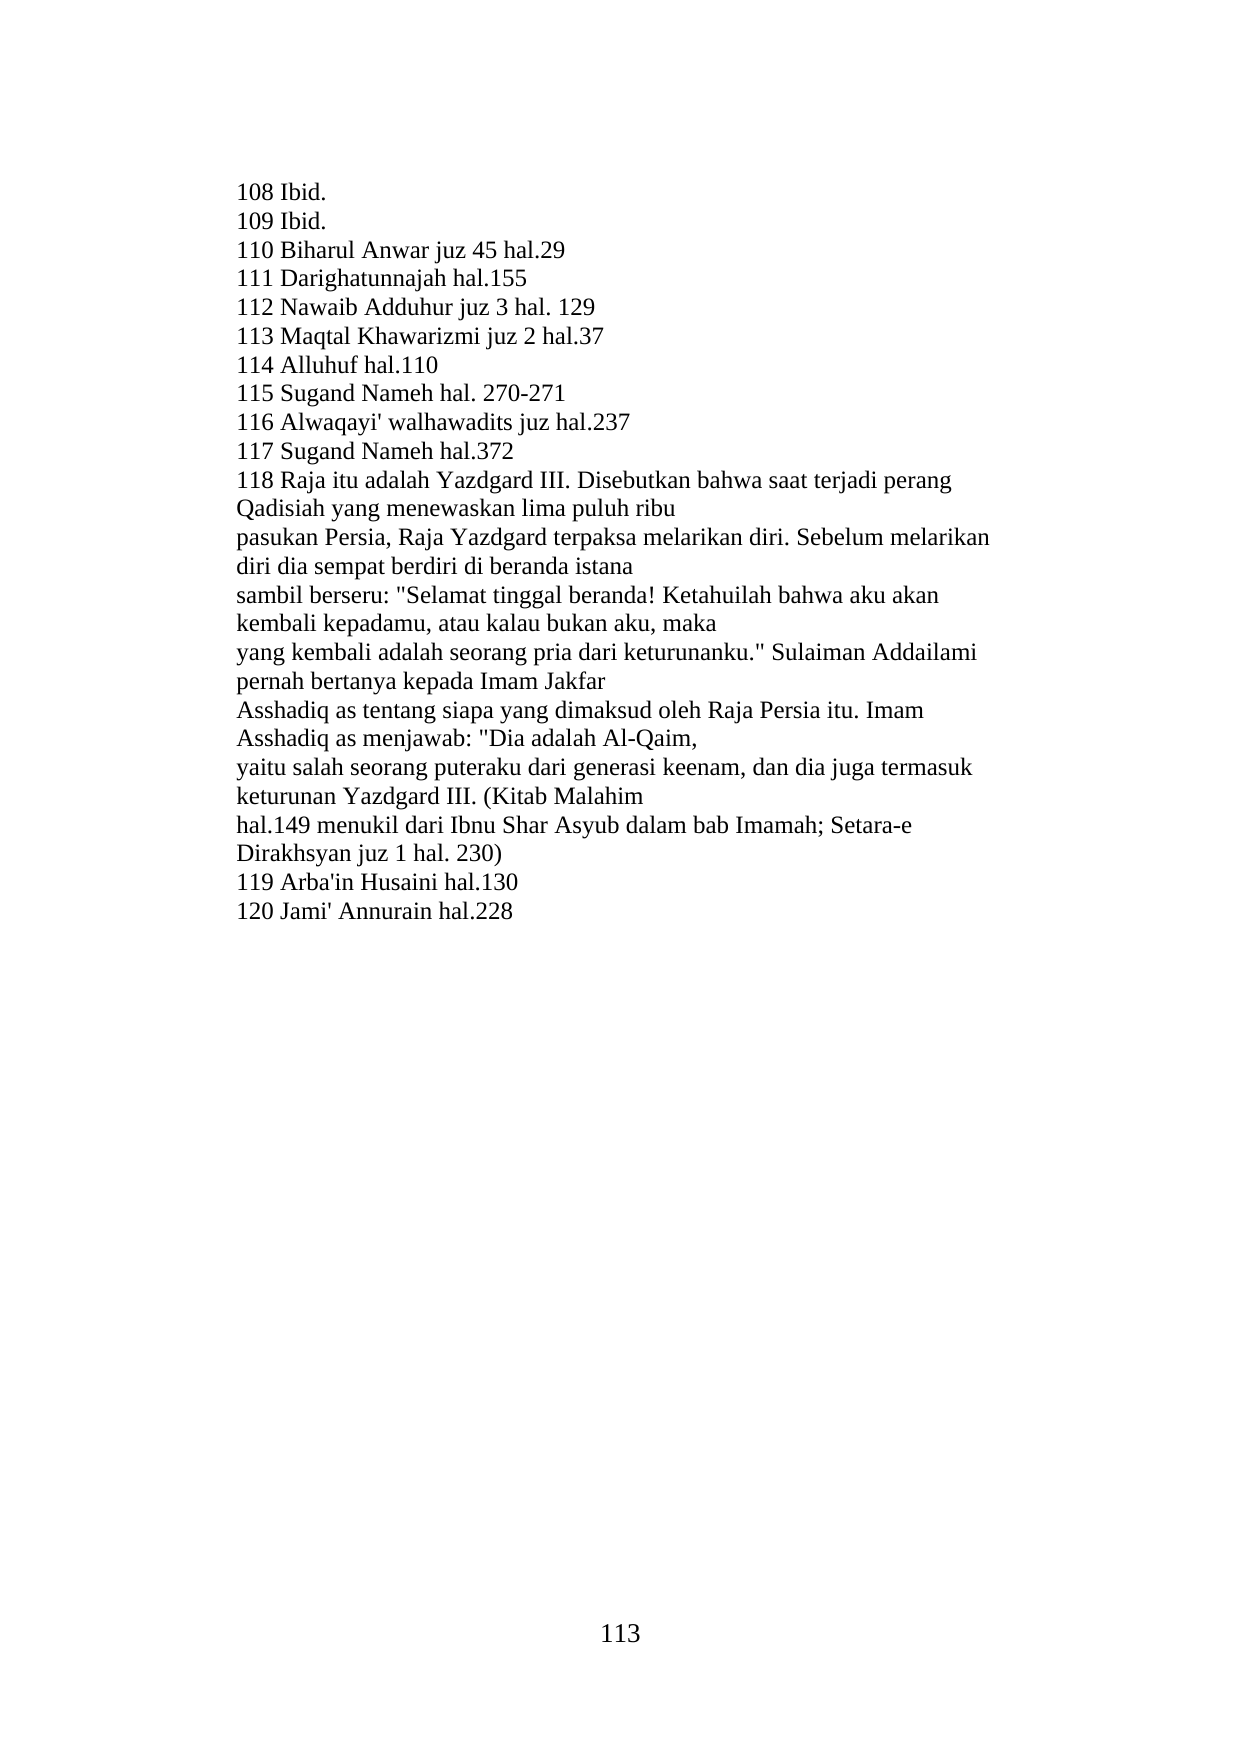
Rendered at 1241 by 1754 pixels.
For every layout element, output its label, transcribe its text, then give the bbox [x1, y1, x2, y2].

text 119 Arba'in Husaini hal.130 [236, 867, 1004, 896]
text 113 Maqtal Khawarizmi juz 2 hal.37 [236, 321, 1004, 350]
text 114 Alluhuf hal.110 [236, 350, 1004, 378]
text 115 Sugand Nameh hal. 270-271 [236, 378, 1004, 407]
text pasukan Persia, Raja Yazdgard terpaksa melarikan diri. Sebelum melarikan diri dia sempat berdiri di beranda istana [236, 522, 1004, 580]
text 112 Nawaib Adduhur juz 3 hal. 129 [236, 292, 1004, 321]
text yaitu salah seorang puteraku dari generasi keenam, dan dia juga termasuk keturunan Yazdgard III. (Kitab Malahim [236, 752, 1004, 810]
text 108 Ibid. [236, 177, 1004, 206]
text 118 Raja itu adalah Yazdgard III. Disebutkan bahwa saat terjadi perang Qadisiah yang menewaskan lima puluh ribu [236, 465, 1004, 522]
text 110 Biharul Anwar juz 45 hal.29 [236, 235, 1004, 263]
text Asshadiq as tentang siapa yang dimaksud oleh Raja Persia itu. Imam Asshadiq as menjawab: "Dia adalah Al-Qaim, [236, 695, 1004, 752]
text 109 Ibid. [236, 206, 1004, 235]
text hal.149 menukil dari Ibnu Shar Asyub dalam bab Imamah; Setara-e Dirakhsyan juz 1 hal. 230) [236, 810, 1004, 867]
text 111 Darighatunnajah hal.155 [236, 263, 1004, 292]
text sambil berseru: "Selamat tinggal beranda! Ketahuilah bahwa aku akan kembali kepadamu, atau kalau bukan aku, maka [236, 580, 1004, 637]
text 117 Sugand Nameh hal.372 [236, 436, 1004, 465]
text 120 Jami' Annurain hal.228 [236, 896, 1004, 925]
text 116 Alwaqayi' walhawadits juz hal.237 [236, 407, 1004, 436]
text yang kembali adalah seorang pria dari keturunanku." Sulaiman Addailami pernah bertanya kepada Imam Jakfar [236, 637, 1004, 695]
